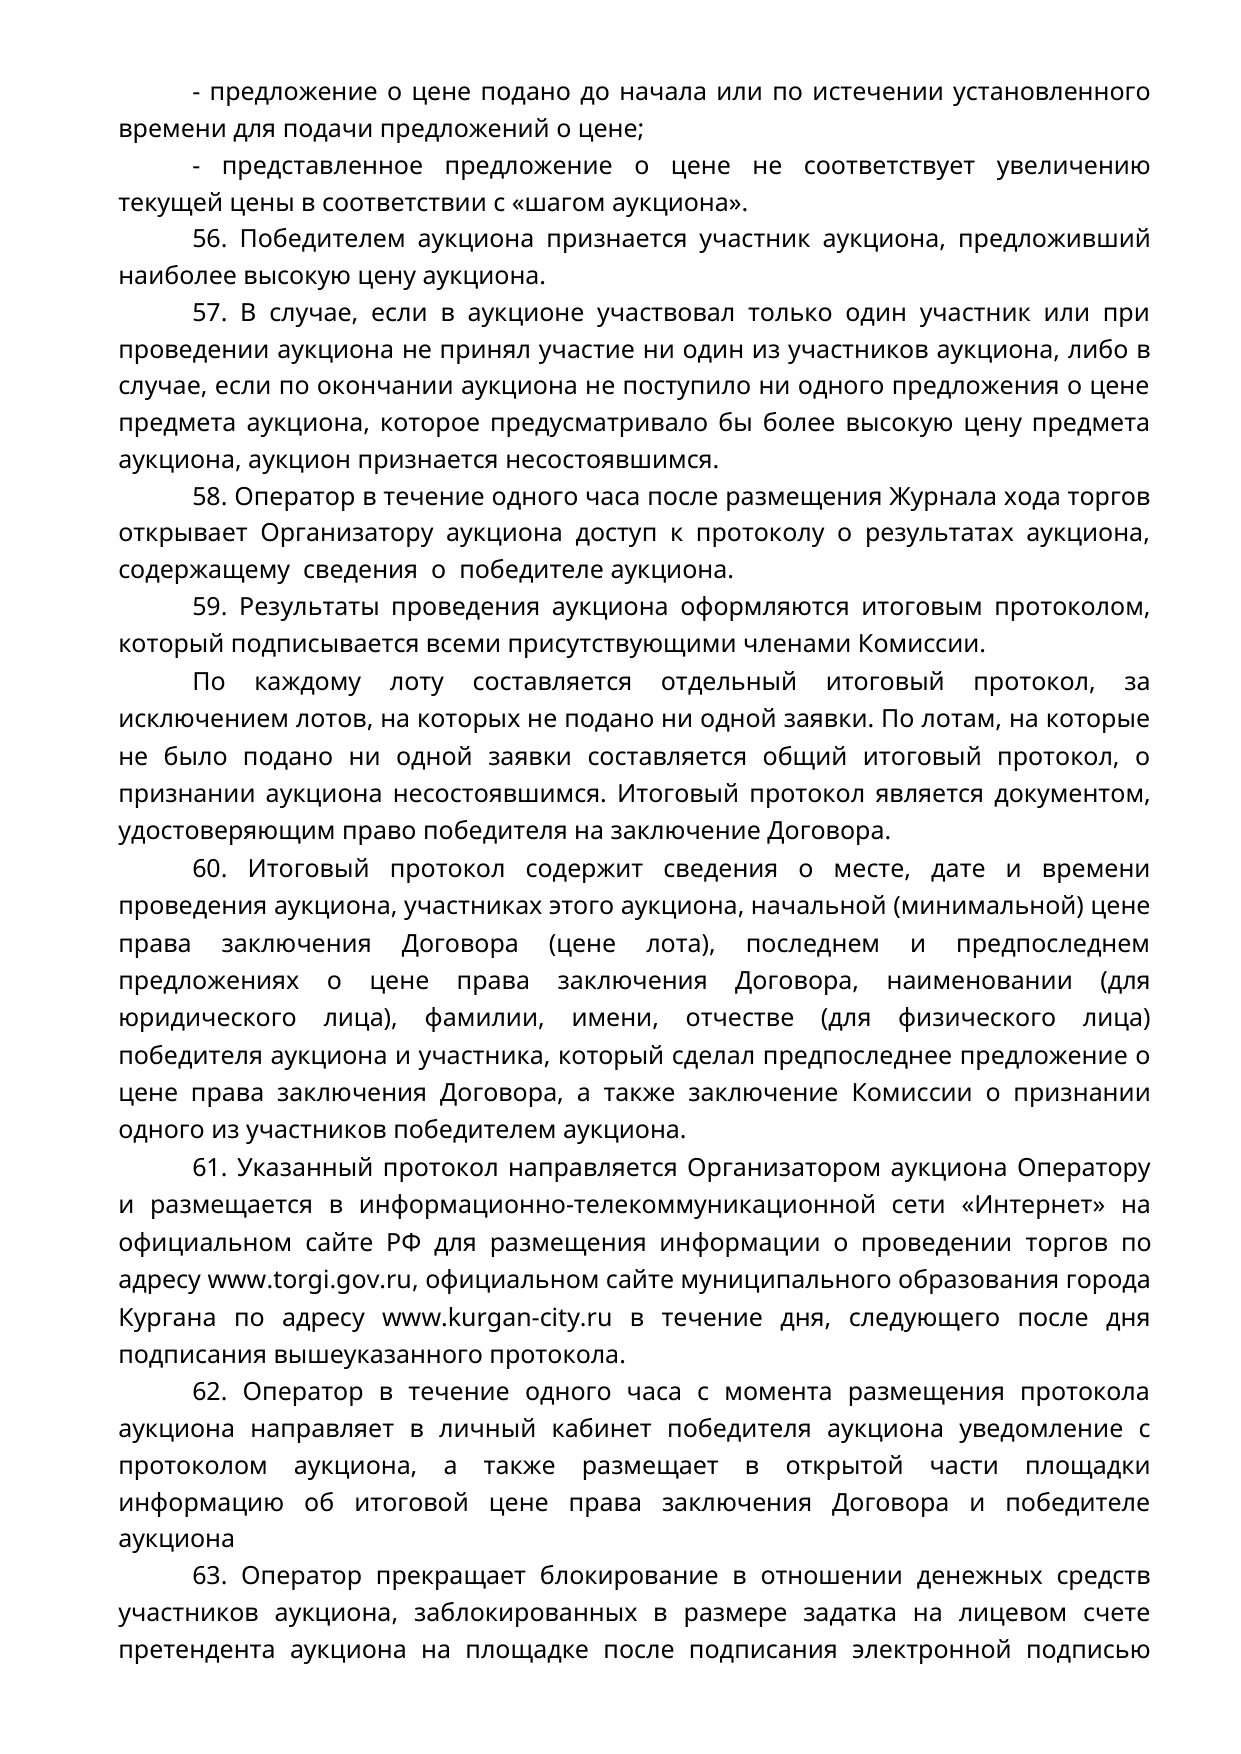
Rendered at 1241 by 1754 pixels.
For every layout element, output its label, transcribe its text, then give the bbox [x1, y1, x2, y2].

text - предложение о цене подано до начала или по истечении установленного времени для подачи предложений о цене; [118, 74, 1152, 145]
text 60. Итоговый протокол содержит сведения о месте, дате и времени проведения аукциона, участниках этого аукциона, начальной (минимальной) цене права заключения Договора (цене лота), последнем и предпоследнем предложениях о цене права заключения Договора, наименовании (для юридического лица), фамилии, имени, отчестве (для физического лица) победителя аукциона и участника, который сделал предпоследнее предложение о цене права заключения Договора, а также заключение Комиссии о признании одного из участников победителем аукциона. [118, 850, 1152, 1146]
text 56. Победителем аукциона признается участник аукциона, предложивший наиболее высокую цену аукциона. [118, 221, 1152, 292]
text 62. Оператор в течение одного часа с момента размещения протокола аукциона направляет в личный кабинет победителя аукциона уведомление с протоколом аукциона, а также размещает в открытой части площадки информацию об итоговой цене права заключения Договора и победителе аукциона [118, 1374, 1152, 1555]
text 58. Оператор в течение одного часа после размещения Журнала хода торгов открывает Организатору аукциона доступ к протоколу о результатах аукциона, содержащему сведения о победителе аукциона. [118, 478, 1152, 586]
text 59. Результаты проведения аукциона оформляются итоговым протоколом, который подписывается всеми присутствующими членами Комиссии. [118, 589, 1152, 660]
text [118, 1558, 1152, 1666]
text 57. В случае, если в аукционе участвовал только один участник или при проведении аукциона не принял участие ни один из участников аукциона, либо в случае, если по окончании аукциона не поступило ни одного предложения о цене предмета аукциона, которое предусматривало бы более высокую цену предмета аукциона, аукцион признается несостоявшимся. [118, 294, 1152, 476]
text 61. Указанный протокол направляется Организатором аукциона Оператору и размещается в информационно-телекоммуникационной сети «Интернет» на официальном сайте РФ для размещения информации о проведении торгов по адресу www.torgi.gov.ru, официальном сайте муниципального образования города Кургана по адресу www.kurgan-city.ru в течение дня, следующего после дня подписания вышеуказанного протокола. [118, 1150, 1152, 1371]
text По каждому лоту составляется отдельный итоговый протокол, за исключением лотов, на которых не подано ни одной заявки. По лотам, на которые не было подано ни одной заявки составляется общий итоговый протокол, о признании аукциона несостоявшимся. Итоговый протокол является документом, удостоверяющим право победителя на заключение Договора. [118, 663, 1152, 847]
text - представленное предложение о цене не соответствует увеличению текущей цены в соответствии с «шагом аукциона». [118, 147, 1152, 218]
